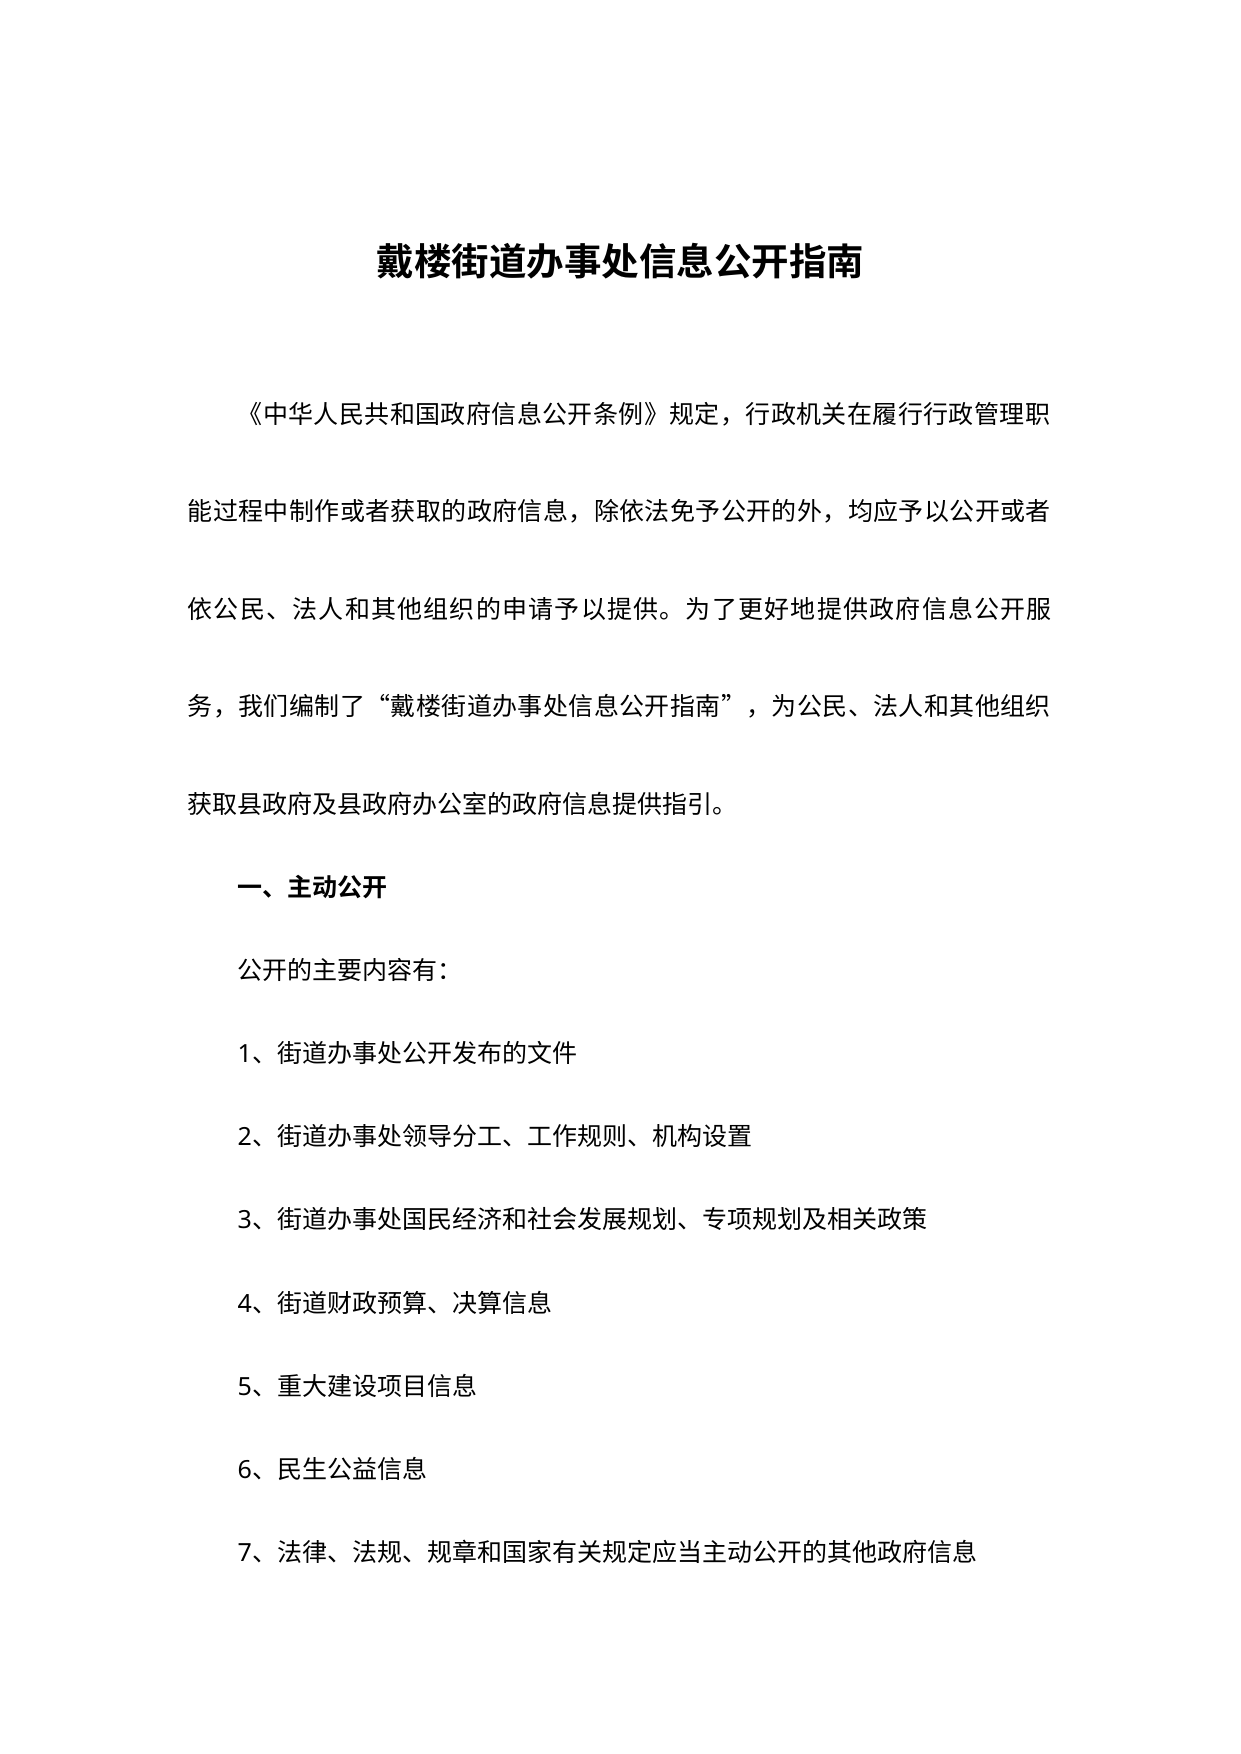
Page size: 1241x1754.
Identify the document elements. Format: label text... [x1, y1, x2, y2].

text 一、主动公开 [187, 853, 1053, 918]
text 6、民生公益信息 [187, 1435, 1053, 1500]
text 4、街道财政预算、决算信息 [187, 1269, 1053, 1334]
text 1、街道办事处公开发布的文件 [187, 1019, 1053, 1084]
text 3、街道办事处国民经济和社会发展规划、专项规划及相关政策 [187, 1186, 1053, 1251]
text 《中华人民共和国政府信息公开条例》规定，行政机关在履行行政管理职能过程中制作或者获取的政府信息，除依法免予公开的外，均应予以公开或者依公民、法人和其他组织的申请予以提供。为了更好地提供政府信息公开服务，我们编制了“戴楼街道办事处信息公开指南”，为公民、法人和其他组织获取县政府及县政府办公室的政府信息提供指引。 [187, 380, 1053, 835]
text 5、重大建设项目信息 [187, 1352, 1053, 1417]
text 7、法律、法规、规章和国家有关规定应当主动公开的其他政府信息 [187, 1518, 1053, 1583]
text 公开的主要内容有： [187, 936, 1053, 1001]
text 2、街道办事处领导分工、工作规则、机构设置 [187, 1102, 1053, 1167]
text 戴楼街道办事处信息公开指南 [187, 227, 1053, 292]
